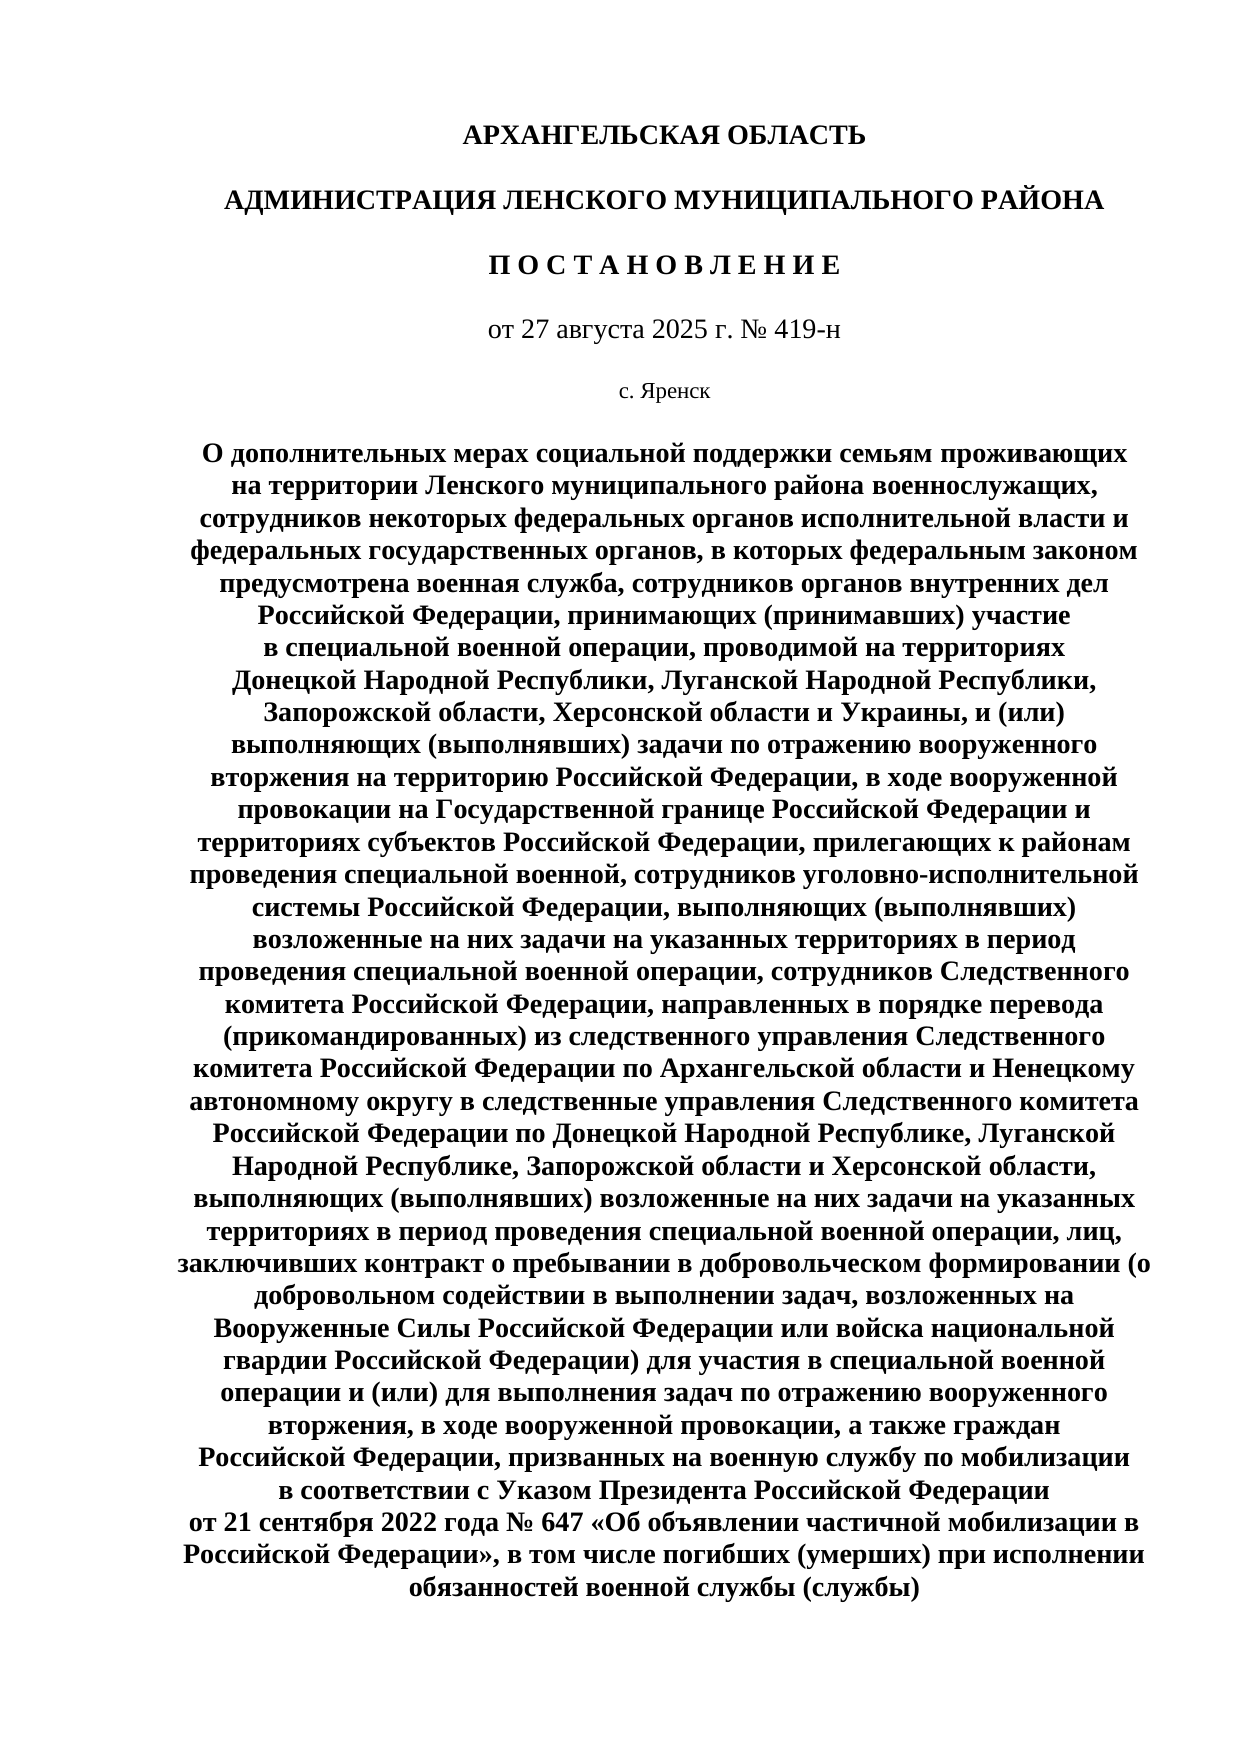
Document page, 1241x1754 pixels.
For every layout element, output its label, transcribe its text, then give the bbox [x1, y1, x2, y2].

text АДМИНИСТРАЦИЯ ЛЕНСКОГО МУНИЦИПАЛЬНОГО РАЙОНА [177, 183, 1152, 215]
text П О С Т А Н О В Л Е Н И Е [177, 248, 1152, 280]
text Донецкой Народной Республики, Луганской Народной Республики, Запорожской области, Херсонской области и Украины, и (или) выполняющих (выполнявших) задачи по отражению вооруженного вторжения на территорию Российской Федерации, в ходе вооруженной провокации на Государственной границе Российской Федерации и территориях субъектов Российской Федерации, прилегающих к районам проведения специальной военной, сотрудников уголовно-исполнительной системы Российской Федерации, выполняющих (выполнявших) возложенные на них задачи на указанных территориях в период проведения специальной военной операции, сотрудников Следственного комитета Российской Федерации, направленных в порядке перевода (прикомандированных) из следственного управления Следственного комитета Российской Федерации по Архангельской области и Ненецкому автономному округу в следственные управления Следственного комитета Российской Федерации по Донецкой Народной Республике, Луганской Народной Республике, Запорожской области и Херсонской области, выполняющих (выполнявших) возложенные на них задачи на указанных территориях в период проведения специальной военной операции, лиц, заключивших контракт о пребывании в добровольческом формировании (о добровольном содействии в выполнении задач, возложенных на Вооруженные Силы Российской Федерации или войска национальной гвардии Российской Федерации) для участия в специальной военной операции и (или) для выполнения задач по отражению вооруженного вторжения, в ходе вооруженной провокации, а также граждан [177, 663, 1152, 1440]
text на территории Ленского муниципального района военнослужащих, сотрудников некоторых федеральных органов исполнительной власти и федеральных государственных органов, в которых федеральным законом предусмотрена военная служба, сотрудников органов внутренних дел Российской Федерации, принимающих (принимавших) участие [177, 468, 1152, 630]
text от 27 августа 2025 г. № 419-н [177, 312, 1152, 345]
text в специальной военной операции, проводимой на территориях [177, 630, 1152, 663]
text с. Яренск [177, 377, 1152, 404]
text Российской Федерации, призванных на военную службу по мобилизации [177, 1440, 1152, 1473]
text АРХАНГЕЛЬСКАЯ ОБЛАСТЬ [177, 118, 1152, 151]
text в соответствии с Указом Президента Российской Федерации [177, 1473, 1152, 1505]
text от 21 сентября 2022 года № 647 «Об объявлении частичной мобилизации в Российской Федерации», в том числе погибших (умерших) при исполнении обязанностей военной службы (службы) [177, 1505, 1152, 1602]
text О дополнительных мерах социальной поддержки семьям проживающих [177, 436, 1152, 468]
